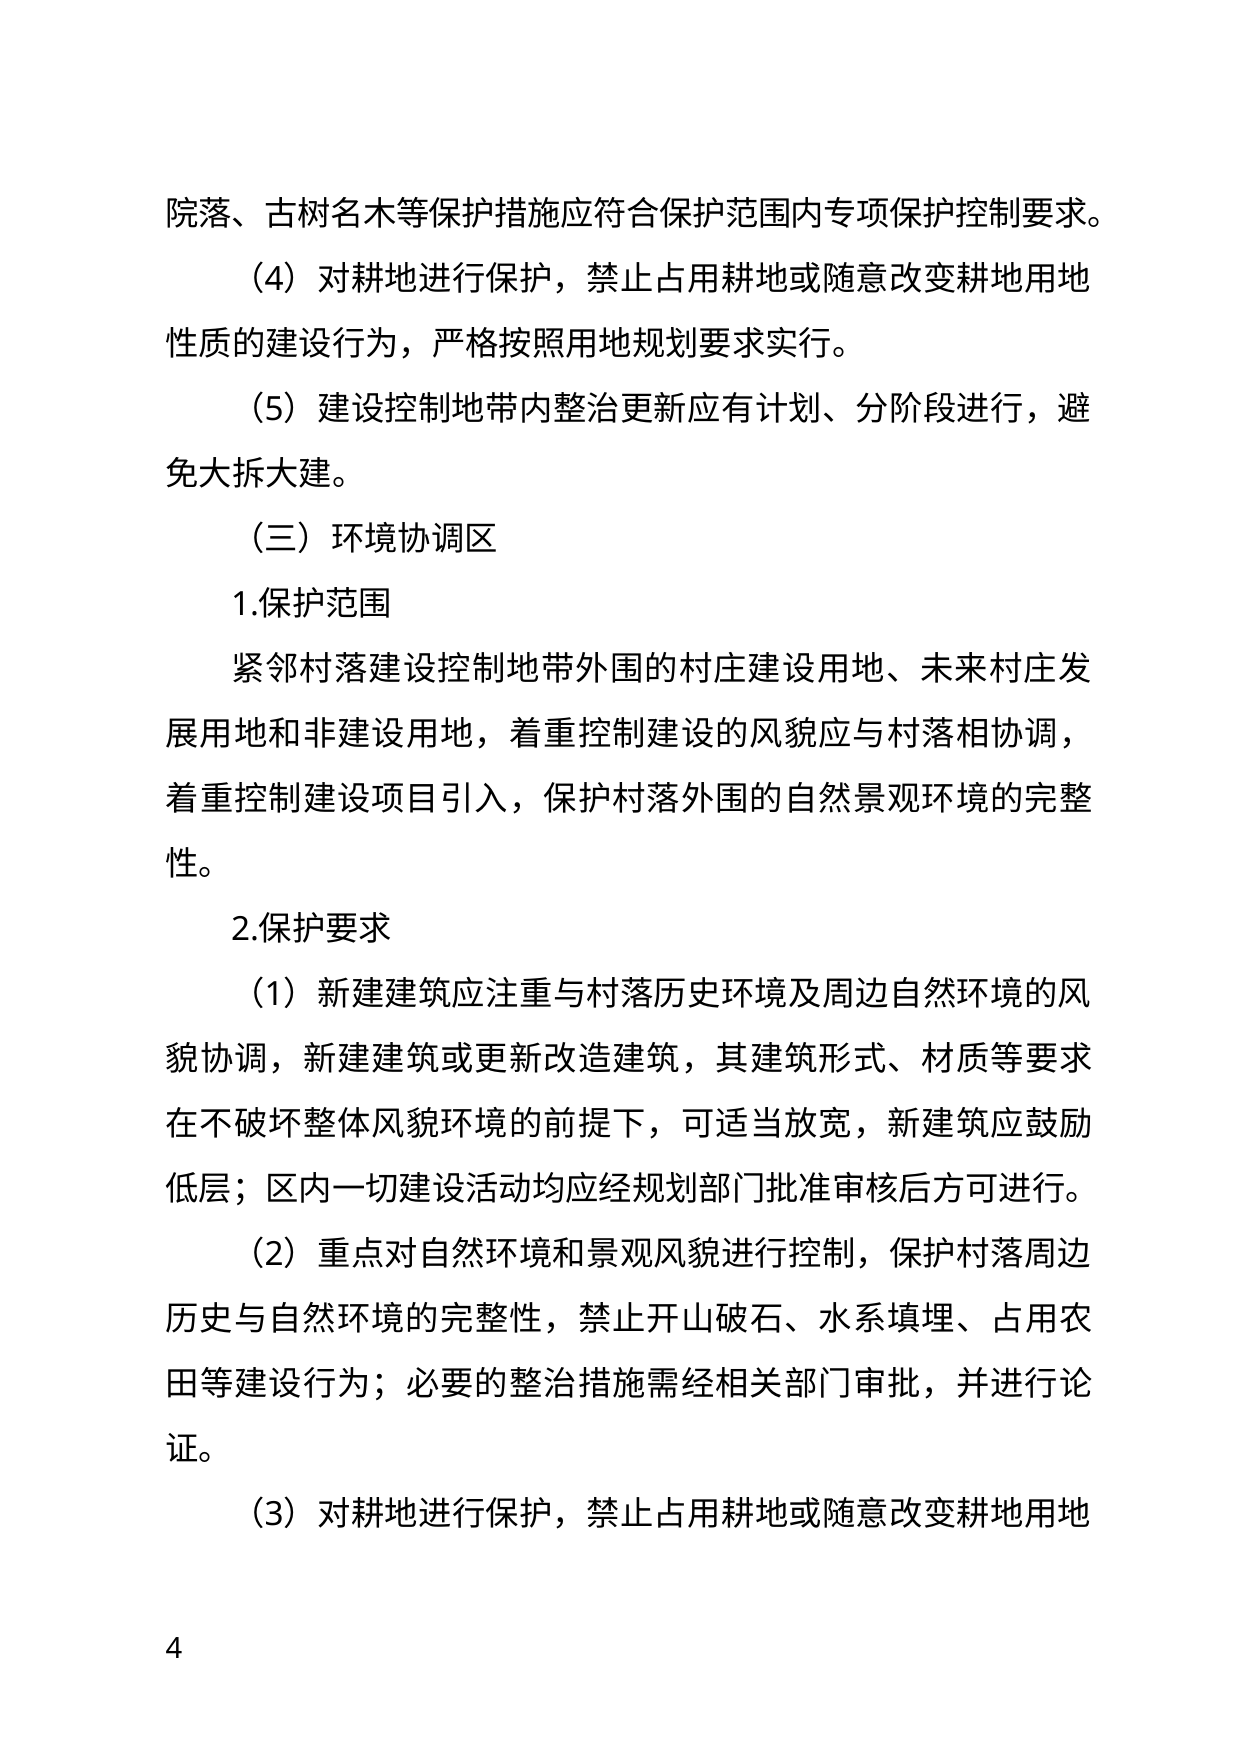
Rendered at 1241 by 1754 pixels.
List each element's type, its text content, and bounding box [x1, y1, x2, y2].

text （2）重点对自然环境和景观风貌进行控制，保护村落周边历史与自然环境的完整性，禁止开山破石、水系填埋、占用农田等建设行为；必要的整治措施需经相关部门审批，并进行论证。 [165, 1218, 1092, 1478]
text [165, 178, 1092, 243]
text 2.保护要求 [165, 893, 1092, 958]
text 1.保护范围 [165, 568, 1092, 633]
text （5）建设控制地带内整治更新应有计划、分阶段进行，避免大拆大建。 [165, 373, 1092, 503]
text （1）新建建筑应注重与村落历史环境及周边自然环境的风貌协调，新建建筑或更新改造建筑，其建筑形式、材质等要求在不破坏整体风貌环境的前提下，可适当放宽，新建筑应鼓励低层；区内一切建设活动均应经规划部门批准审核后方可进行。 [165, 958, 1092, 1218]
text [165, 1478, 1092, 1543]
text （三）环境协调区 [165, 503, 1092, 568]
text 紧邻村落建设控制地带外围的村庄建设用地、未来村庄发展用地和非建设用地，着重控制建设的风貌应与村落相协调，着重控制建设项目引入，保护村落外围的自然景观环境的完整性。 [165, 633, 1092, 893]
text （4）对耕地进行保护，禁止占用耕地或随意改变耕地用地性质的建设行为，严格按照用地规划要求实行。 [165, 243, 1092, 373]
